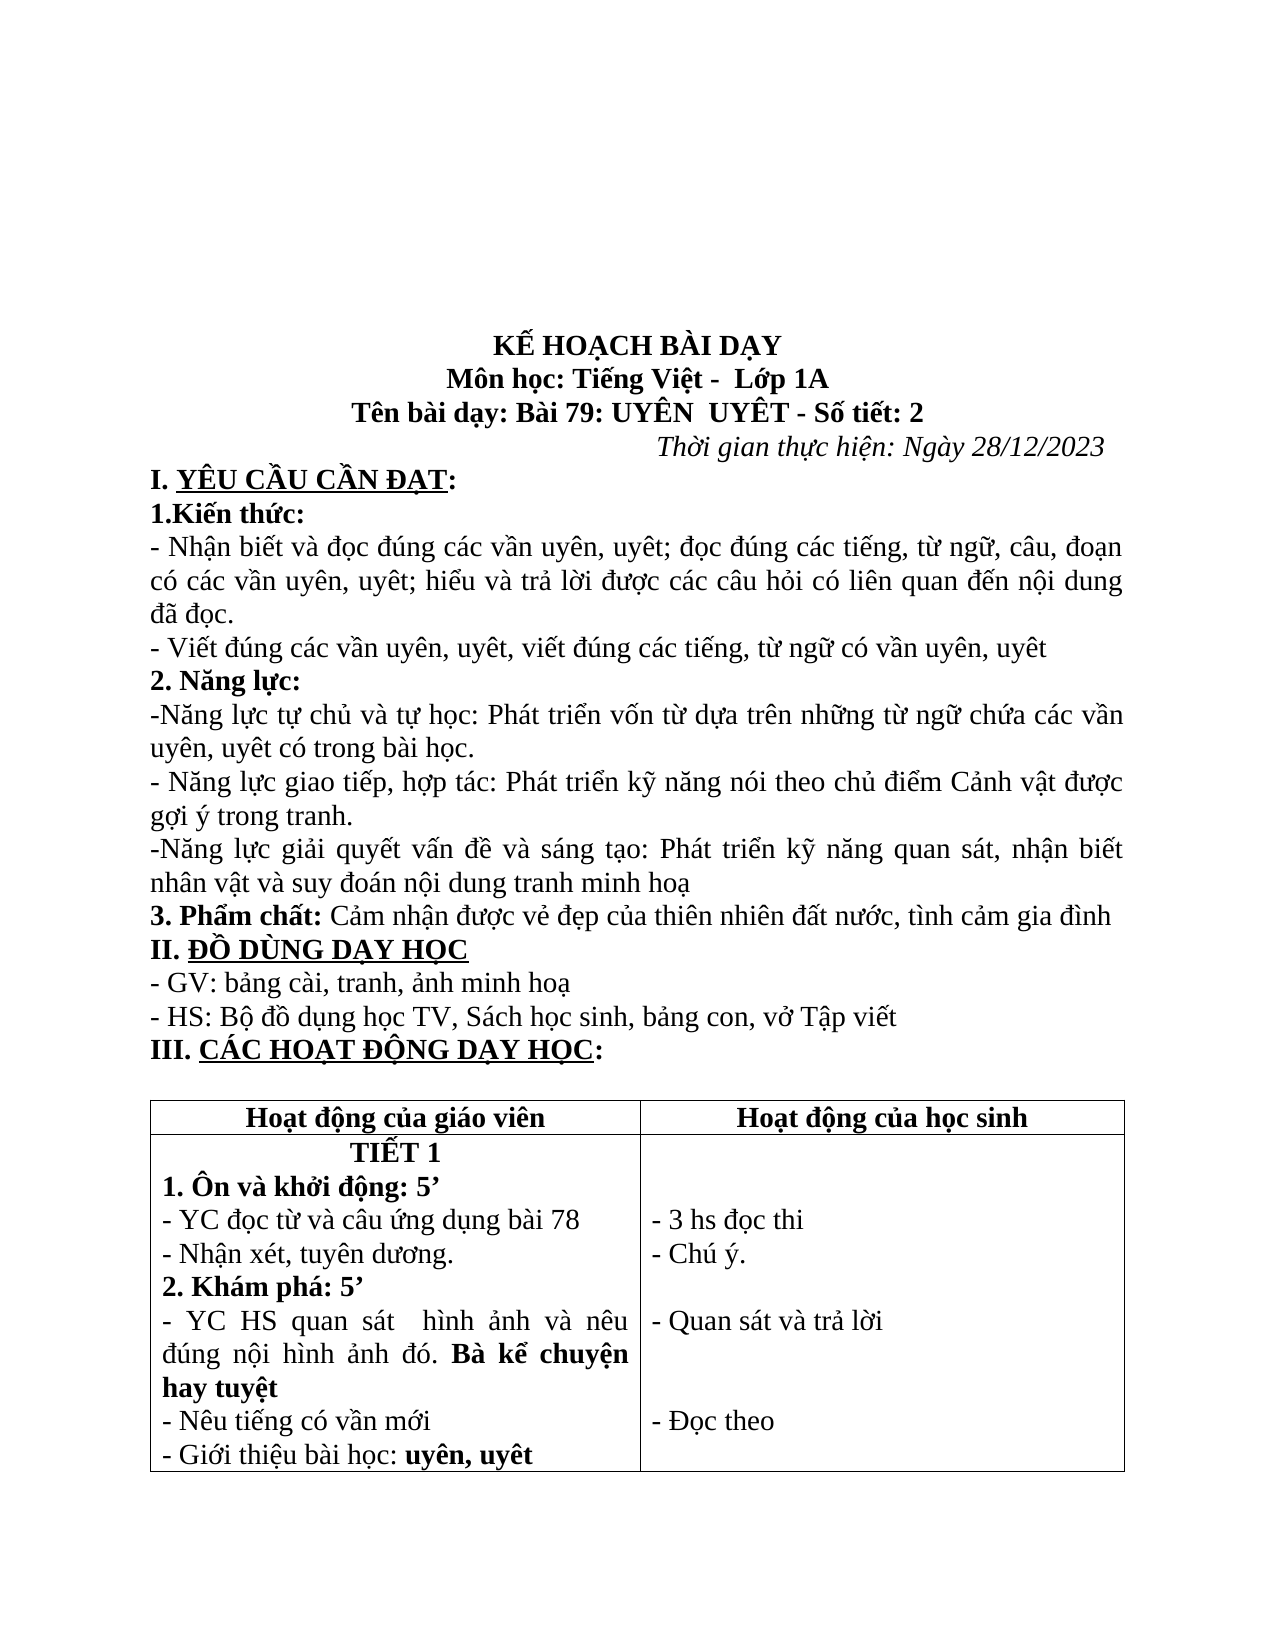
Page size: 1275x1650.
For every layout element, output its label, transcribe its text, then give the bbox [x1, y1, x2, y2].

text KẾ HOẠCH BÀI DẠY [150, 328, 1125, 362]
list Thời gian thực hiện: Ngày 28/12/2023 [150, 429, 1125, 462]
text - Năng lực giao tiếp, hợp tác: Phát triển kỹ năng nói theo chủ điểm Cảnh vật được gợi ý trong tranh. [150, 764, 1125, 831]
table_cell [151, 1135, 640, 1471]
text - HS: Bộ đồ dụng học TV, Sách học sinh, bảng con, vở Tập viết [150, 999, 1125, 1032]
text Môn học: Tiếng Việt - Lớp 1A [150, 362, 1125, 395]
text 3. Phẩm chất: Cảm nhận được vẻ đẹp của thiên nhiên đất nước, tình cảm gia đình [150, 898, 1125, 932]
text 2. Năng lực: [150, 663, 1125, 697]
text II. ĐỒ DÙNG DẠY HỌC [150, 932, 1125, 965]
text - Viết đúng các vần uyên, uyêt, viết đúng các tiếng, từ ngữ có vần uyên, uyêt [150, 630, 1125, 663]
text 1.Kiến thức: [150, 496, 1125, 529]
text Tên bài dạy: Bài 79: UYÊN UYÊT - Số tiết: 2 [150, 395, 1125, 429]
text -Năng lực tự chủ và tự học: Phát triển vốn từ dựa trên những từ ngữ chứa các vần uyên, uyêt có trong bài học. [150, 697, 1125, 764]
table_header Hoạt động của giáo viên [151, 1101, 640, 1134]
text -Năng lực giải quyết vấn đề và sáng tạo: Phát triển kỹ năng quan sát, nhận biết nhân vật và suy đoán nội dung tranh minh hoạ [150, 831, 1125, 898]
text - GV: bảng cài, tranh, ảnh minh hoạ [150, 965, 1125, 999]
table_header Hoạt động của học sinh [641, 1101, 1124, 1134]
text III. CÁC HOẠT ĐỘNG DẠY HỌC: [150, 1032, 1125, 1066]
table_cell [641, 1135, 1124, 1471]
text I. YÊU CẦU CẦN ĐẠT: [150, 462, 1125, 496]
text - Nhận biết và đọc đúng các vần uyên, uyêt; đọc đúng các tiếng, từ ngữ, câu, đoạn có các vần uyên, uyêt; hiểu và trả lời được các câu hỏi có liên quan đến nội dung đã đọc. [150, 529, 1125, 630]
